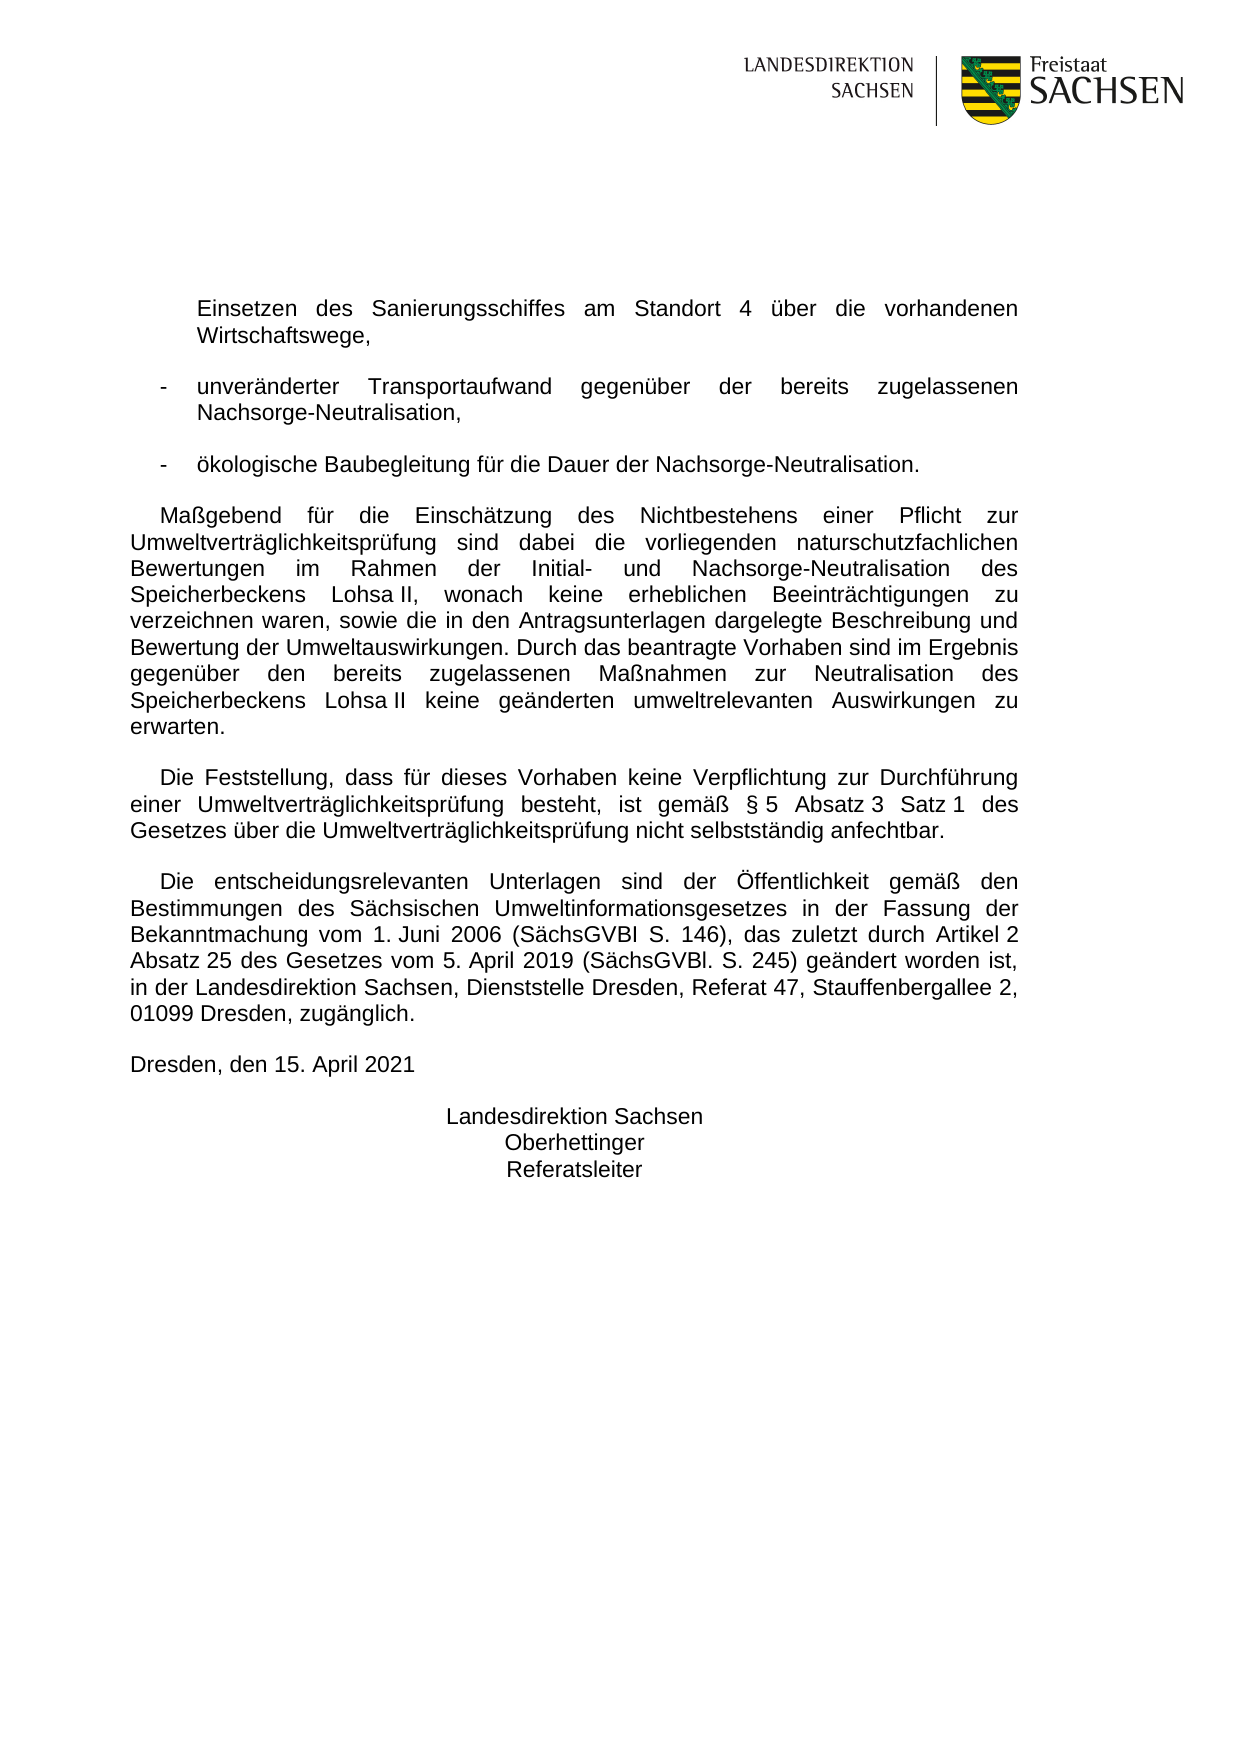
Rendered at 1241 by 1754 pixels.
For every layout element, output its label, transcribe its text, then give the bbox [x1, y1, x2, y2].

text Die Feststellung, dass für dieses Vorhaben keine Verpflichtung zur Durchführung einer Umweltverträglichkeitsprüfung besteht, ist gemäß § 5 Absatz 3 Satz 1 des Gesetzes über die Umweltverträglichkeitsprüfung nicht selbstständig anfechtbar. [130, 764, 1019, 843]
picture [744, 56, 1183, 126]
text Oberhettinger [130, 1129, 1019, 1156]
text Dresden, den 15. April 2021 [130, 1051, 1019, 1078]
text Landesdirektion Sachsen [130, 1103, 1019, 1129]
text Referatsleiter [130, 1156, 1019, 1182]
list unveränderter Transportaufwand gegenüber der bereits zugelassenen Nachsorge-Neutralisation, [159, 373, 1019, 426]
text Maßgebend für die Einschätzung des Nichtbestehens einer Pflicht zur Umweltverträglichkeitsprüfung sind dabei die vorliegenden naturschutzfachlichen Bewertungen im Rahmen der Initial- und Nachsorge-Neutralisation des Speicherbeckens Lohsa II, wonach keine erheblichen Beeinträchtigungen zu verzeichnen waren, sowie die in den Antragsunterlagen dargelegte Beschreibung und Bewertung der Umweltauswirkungen. Durch das beantragte Vorhaben sind im Ergebnis gegenüber den bereits zugelassenen Maßnahmen zur Neutralisation des Speicherbeckens Lohsa II keine geänderten umweltrelevanten Auswirkungen zu erwarten. [130, 502, 1019, 739]
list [159, 295, 1019, 348]
text Die entscheidungsrelevanten Unterlagen sind der Öffentlichkeit gemäß den Bestimmungen des Sächsischen Umweltinformationsgesetzes in der Fassung der Bekanntmachung vom 1. Juni 2006 (SächsGVBI S. 146), das zuletzt durch Artikel 2 Absatz 25 des Gesetzes vom 5. April 2019 (SächsGVBl. S. 245) geändert worden ist, in der Landesdirektion Sachsen, Dienststelle Dresden, Referat 47, Stauffenbergallee 2, 01099 Dresden, zugänglich. [130, 868, 1019, 1026]
list ökologische Baubegleitung für die Dauer der Nachsorge-Neutralisation. [159, 451, 1019, 477]
